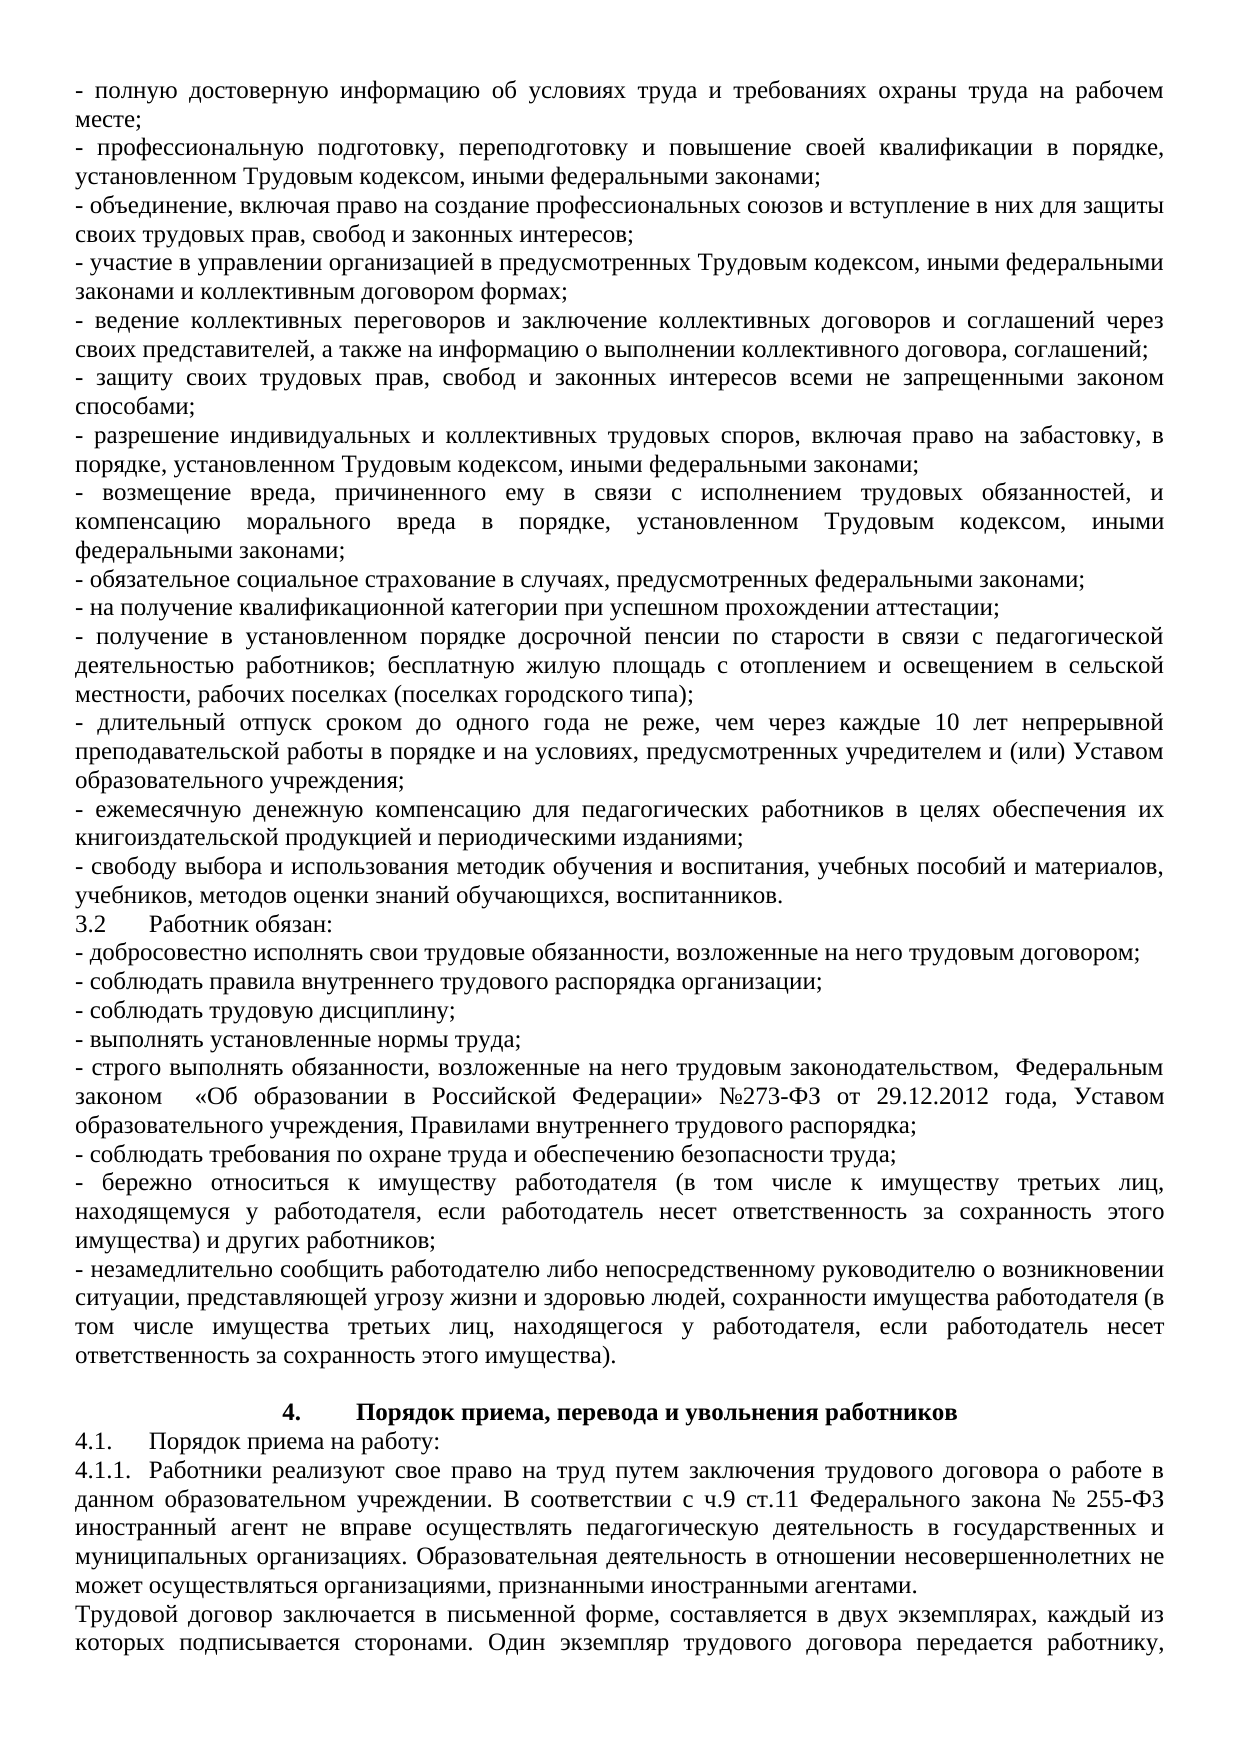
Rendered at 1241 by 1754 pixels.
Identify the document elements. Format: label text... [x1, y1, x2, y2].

text - профессиональную подготовку, переподготовку и повышение своей квалификации в порядке, установленном Трудовым кодексом, иными федеральными законами; [75, 132, 1165, 190]
text - полную достоверную информацию об условиях труда и требованиях охраны труда на рабочем месте; [75, 75, 1165, 132]
text - соблюдать правила внутреннего трудового распорядка организации; [75, 966, 1165, 995]
text 3.2 Работник обязан: [75, 909, 1165, 937]
text - длительный отпуск сроком до одного года не реже, чем через каждые 10 лет непрерывной преподавательской работы в порядке и на условиях, предусмотренных учредителем и (или) Уставом образовательного учреждения; [75, 707, 1165, 794]
text - возмещение вреда, причиненного ему в связи с исполнением трудовых обязанностей, и компенсацию морального вреда в порядке, установленном Трудовым кодексом, иными федеральными законами; [75, 477, 1165, 564]
text - незамедлительно сообщить работодателю либо непосредственному руководителю о возникновении ситуации, представляющей угрозу жизни и здоровью людей, сохранности имущества работодателя (в том числе имущества третьих лиц, находящегося у работодателя, если работодатель несет ответственность за сохранность этого имущества). [75, 1254, 1165, 1369]
text - ежемесячную денежную компенсацию для педагогических работников в целях обеспечения их книгоиздательской продукцией и периодическими изданиями; [75, 794, 1165, 851]
text - соблюдать трудовую дисциплину; [75, 995, 1165, 1024]
text - разрешение индивидуальных и коллективных трудовых споров, включая право на забастовку, в порядке, установленном Трудовым кодексом, иными федеральными законами; [75, 420, 1165, 477]
text - получение в установленном порядке досрочной пенсии по старости в связи с педагогической деятельностью работников; бесплатную жилую площадь с отоплением и освещением в сельской местности, рабочих поселках (поселках городского типа); [75, 621, 1165, 707]
text - свободу выбора и использования методик обучения и воспитания, учебных пособий и материалов, учебников, методов оценки знаний обучающихся, воспитанников. [75, 851, 1165, 909]
text - ведение коллективных переговоров и заключение коллективных договоров и соглашений через своих представителей, а также на информацию о выполнении коллективного договора, соглашений; [75, 305, 1165, 362]
text - бережно относиться к имуществу работодателя (в том числе к имуществу третьих лиц, находящемуся у работодателя, если работодатель несет ответственность за сохранность этого имущества) и других работников; [75, 1167, 1165, 1254]
text - соблюдать требования по охране труда и обеспечению безопасности труда; [75, 1139, 1165, 1167]
text 4. Порядок приема, перевода и увольнения работников [75, 1397, 1165, 1426]
text - выполнять установленные нормы труда; [75, 1024, 1165, 1052]
text - строго выполнять обязанности, возложенные на него трудовым законодательством, Федеральным законом «Об образовании в Российской Федерации» №273-ФЗ от 29.12.2012 года, Уставом образовательного учреждения, Правилами внутреннего трудового распорядка; [75, 1052, 1165, 1139]
text 4.1. Порядок приема на работу: [75, 1426, 1165, 1455]
text - участие в управлении организацией в предусмотренных Трудовым кодексом, иными федеральными законами и коллективным договором формах; [75, 247, 1165, 305]
text 4.1.1. Работники реализуют свое право на труд путем заключения трудового договора о работе в данном образовательном учреждении. В соответствии с ч.9 ст.11 Федерального закона № 255-ФЗ иностранный агент не вправе осуществлять педагогическую деятельность в государственных и муниципальных организациях. Образовательная деятельность в отношении несовершеннолетних не может осуществляться организациями, признанными иностранными агентами. [75, 1455, 1165, 1599]
text - защиту своих трудовых прав, свобод и законных интересов всеми не запрещенными законом способами; [75, 362, 1165, 420]
text - объединение, включая право на создание профессиональных союзов и вступление в них для защиты своих трудовых прав, свобод и законных интересов; [75, 190, 1165, 247]
text - обязательное социальное страхование в случаях, предусмотренных федеральными законами; [75, 564, 1165, 592]
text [75, 1599, 1165, 1656]
text - добросовестно исполнять свои трудовые обязанности, возложенные на него трудовым договором; [75, 937, 1165, 966]
text - на получение квалификационной категории при успешном прохождении аттестации; [75, 592, 1165, 621]
